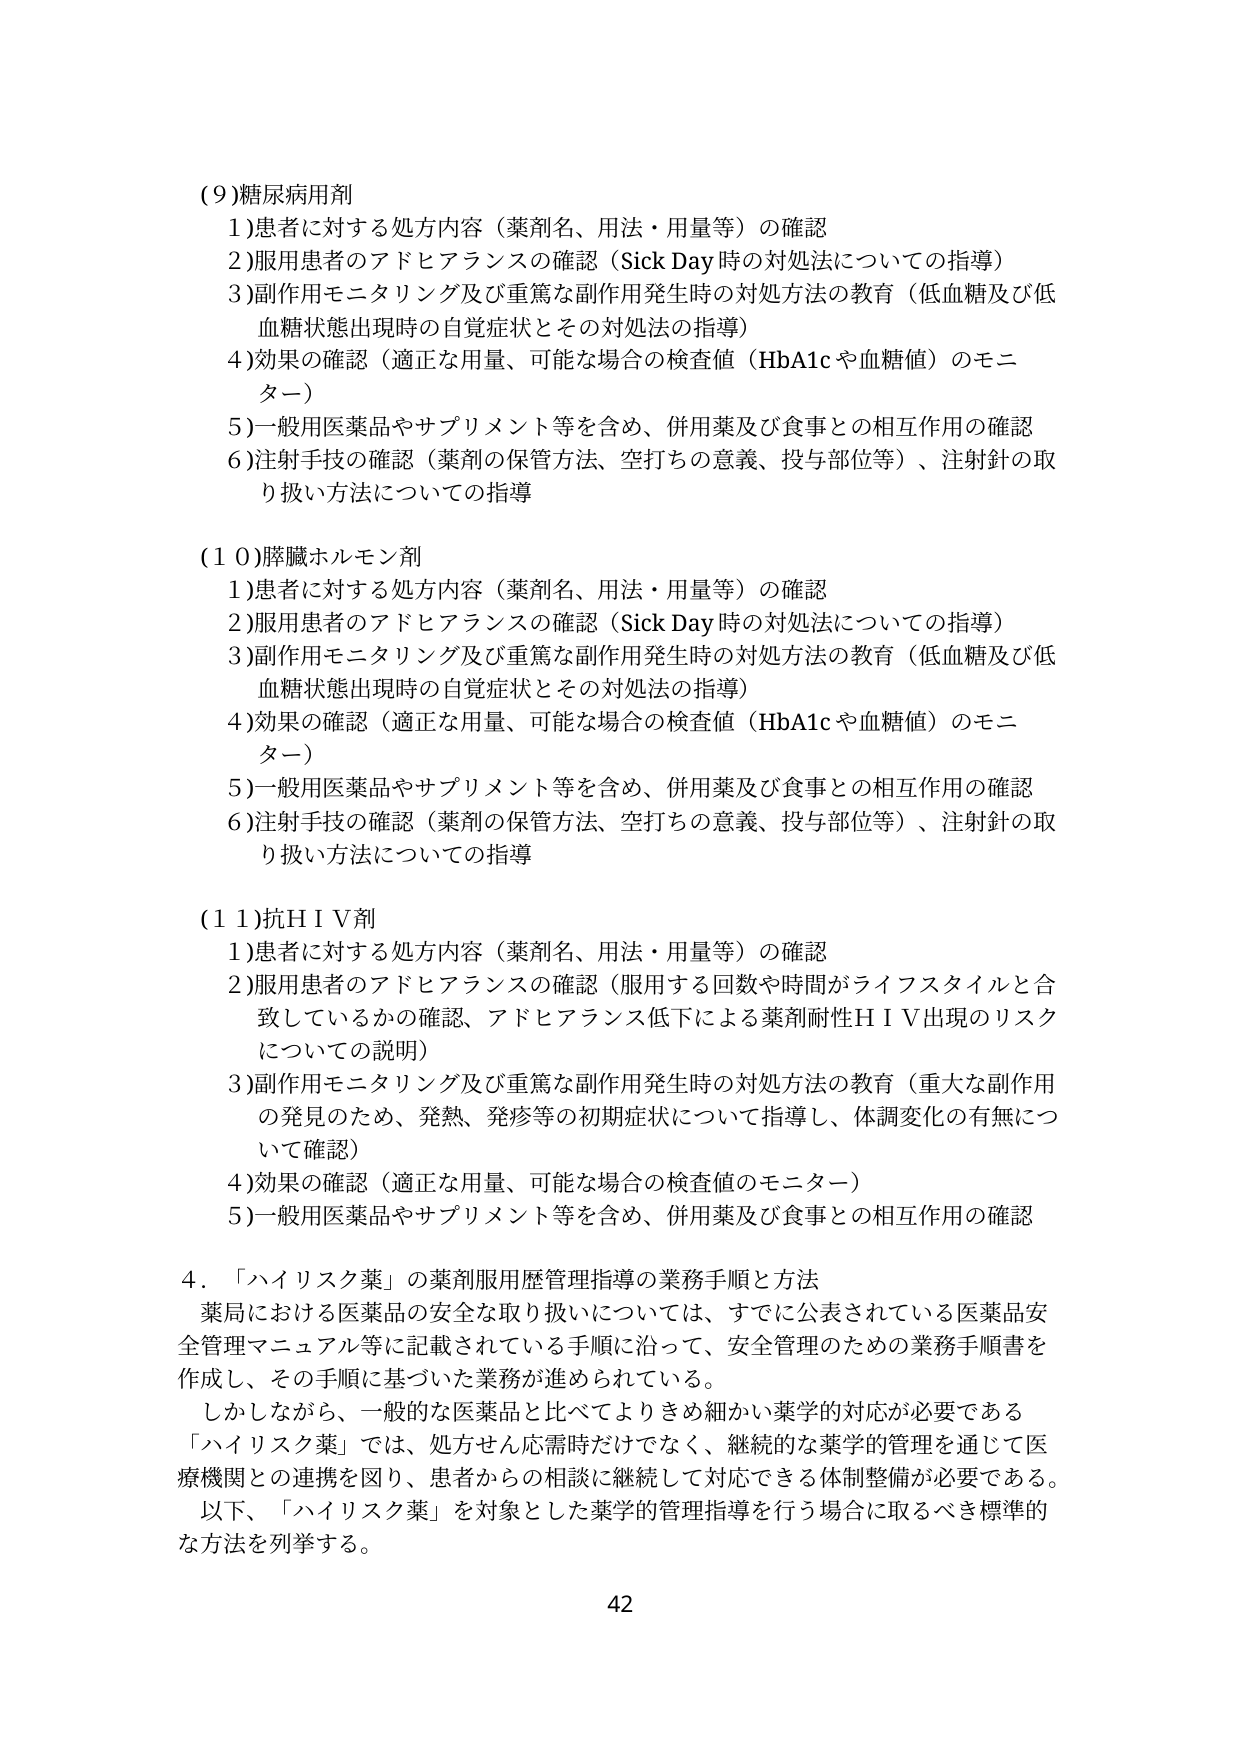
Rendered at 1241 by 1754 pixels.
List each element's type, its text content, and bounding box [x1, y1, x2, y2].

text (１０)膵臓ホルモン剤 [177, 539, 1063, 572]
text 以下、「ハイリスク薬」を対象とした薬学的管理指導を行う場合に取るべき標準的な方法を列挙する。 [177, 1493, 1063, 1559]
text ４)効果の確認（適正な用量、可能な場合の検査値（HbA1cや血糖値）のモニター） [223, 343, 1063, 409]
text ３)副作用モニタリング及び重篤な副作用発生時の対処方法の教育（重大な副作用の発見のため、発熱、発疹等の初期症状について指導し、体調変化の有無について確認） [223, 1066, 1063, 1165]
text １)患者に対する処方内容（薬剤名、用法・用量等）の確認 [177, 934, 1063, 967]
text (１１)抗ＨＩＶ剤 [177, 901, 1063, 934]
text ６)注射手技の確認（薬剤の保管方法、空打ちの意義、投与部位等）、注射針の取り扱い方法についての指導 [223, 804, 1063, 870]
text １)患者に対する処方内容（薬剤名、用法・用量等）の確認 [177, 572, 1063, 605]
text ２)服用患者のアドヒアランスの確認（服用する回数や時間がライフスタイルと合致しているかの確認、アドヒアランス低下による薬剤耐性ＨＩＶ出現のリスクについての説明） [223, 967, 1063, 1066]
text ３)副作用モニタリング及び重篤な副作用発生時の対処方法の教育（低血糖及び低血糖状態出現時の自覚症状とその対処法の指導） [223, 638, 1063, 704]
text ６)注射手技の確認（薬剤の保管方法、空打ちの意義、投与部位等）、注射針の取り扱い方法についての指導 [223, 442, 1063, 508]
text (９)糖尿病用剤 [177, 177, 1063, 210]
text ５)一般用医薬品やサプリメント等を含め、併用薬及び食事との相互作用の確認 [177, 771, 1063, 804]
text ４)効果の確認（適正な用量、可能な場合の検査値のモニター） [177, 1165, 1063, 1198]
text １)患者に対する処方内容（薬剤名、用法・用量等）の確認 [177, 210, 1063, 243]
text ３)副作用モニタリング及び重篤な副作用発生時の対処方法の教育（低血糖及び低血糖状態出現時の自覚症状とその対処法の指導） [223, 277, 1063, 343]
text ４)効果の確認（適正な用量、可能な場合の検査値（HbA1cや血糖値）のモニター） [223, 704, 1063, 771]
text ５)一般用医薬品やサプリメント等を含め、併用薬及び食事との相互作用の確認 [177, 1198, 1063, 1231]
text ４．「ハイリスク薬」の薬剤服用歴管理指導の業務手順と方法 [177, 1263, 1063, 1296]
text 薬局における医薬品の安全な取り扱いについては、すでに公表されている医薬品安全管理マニュアル等に記載されている手順に沿って、安全管理のための業務手順書を作成し、その手順に基づいた業務が進められている。 [177, 1296, 1063, 1394]
text ５)一般用医薬品やサプリメント等を含め、併用薬及び食事との相互作用の確認 [177, 409, 1063, 442]
text しかしながら、一般的な医薬品と比べてよりきめ細かい薬学的対応が必要である「ハイリスク薬」では、処方せん応需時だけでなく、継続的な薬学的管理を通じて医療機関との連携を図り、患者からの相談に継続して対応できる体制整備が必要である。 [177, 1394, 1063, 1493]
text ２)服用患者のアドヒアランスの確認（Sick Day時の対処法についての指導） [177, 243, 1063, 277]
text ２)服用患者のアドヒアランスの確認（Sick Day時の対処法についての指導） [177, 605, 1063, 638]
